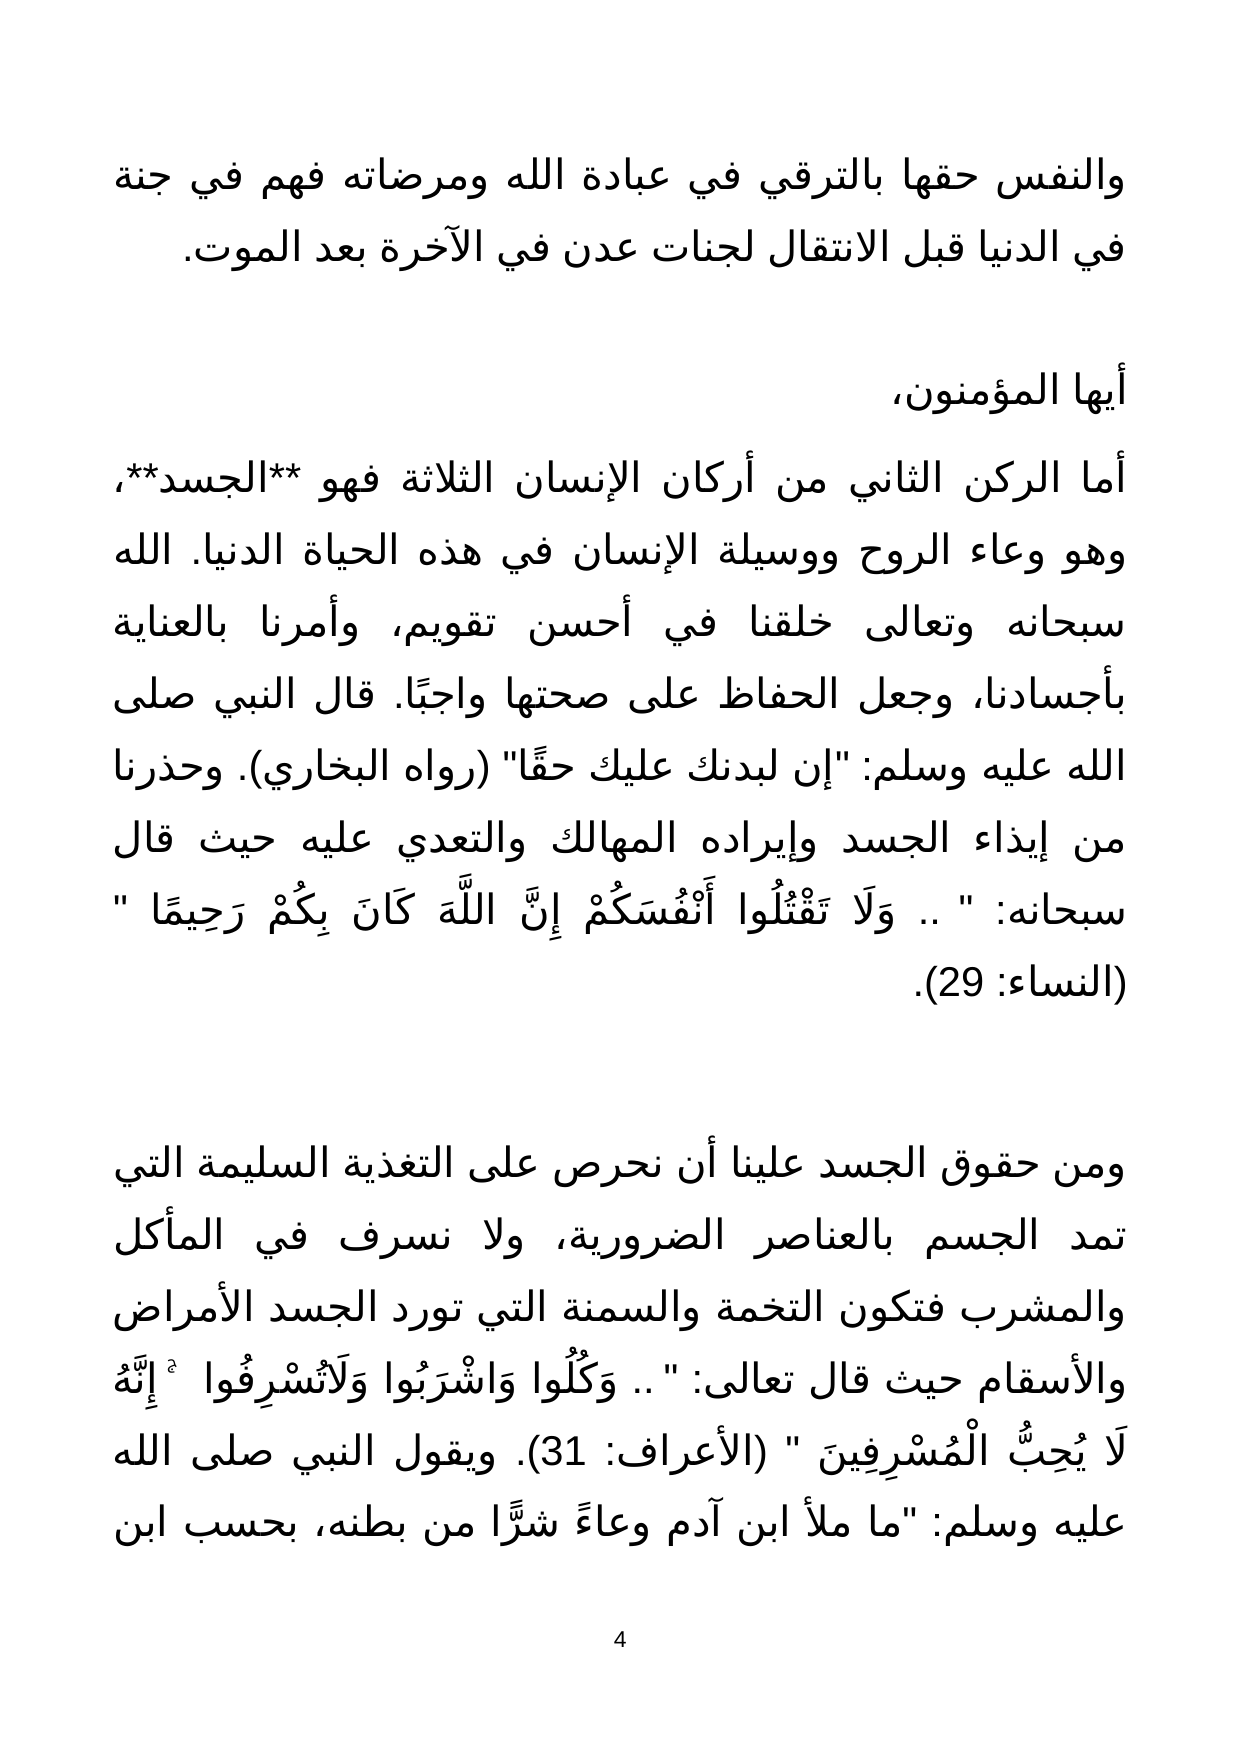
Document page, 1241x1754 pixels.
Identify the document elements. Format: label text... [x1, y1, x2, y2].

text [112, 150, 1128, 270]
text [112, 1138, 1128, 1546]
text أما الركن الثاني من أركان الإنسان الثلاثة فهو **الجسد**، وهو وعاء الروح ووسيلة الإنسان في هذه الحياة الدنيا. الله سبحانه وتعالى خلقنا في أحسن تقويم، وأمرنا بالعناية بأجسادنا، وجعل الحفاظ على صحتها واجبًا. قال النبي صلى الله عليه وسلم: "إن لبدنك عليك حقًا" (رواه البخاري). وحذرنا من إيذاء الجسد وإيراده المهالك والتعدي عليه حيث قال سبحانه: " .. وَلَا تَقْتُلُوا أَنْفُسَكُمْ إِنَّ اللَّهَ كَانَ بِكُمْ رَحِيمًا " (النساء: 29). [112, 454, 1128, 1005]
text أيها المؤمنون، [112, 365, 1128, 413]
